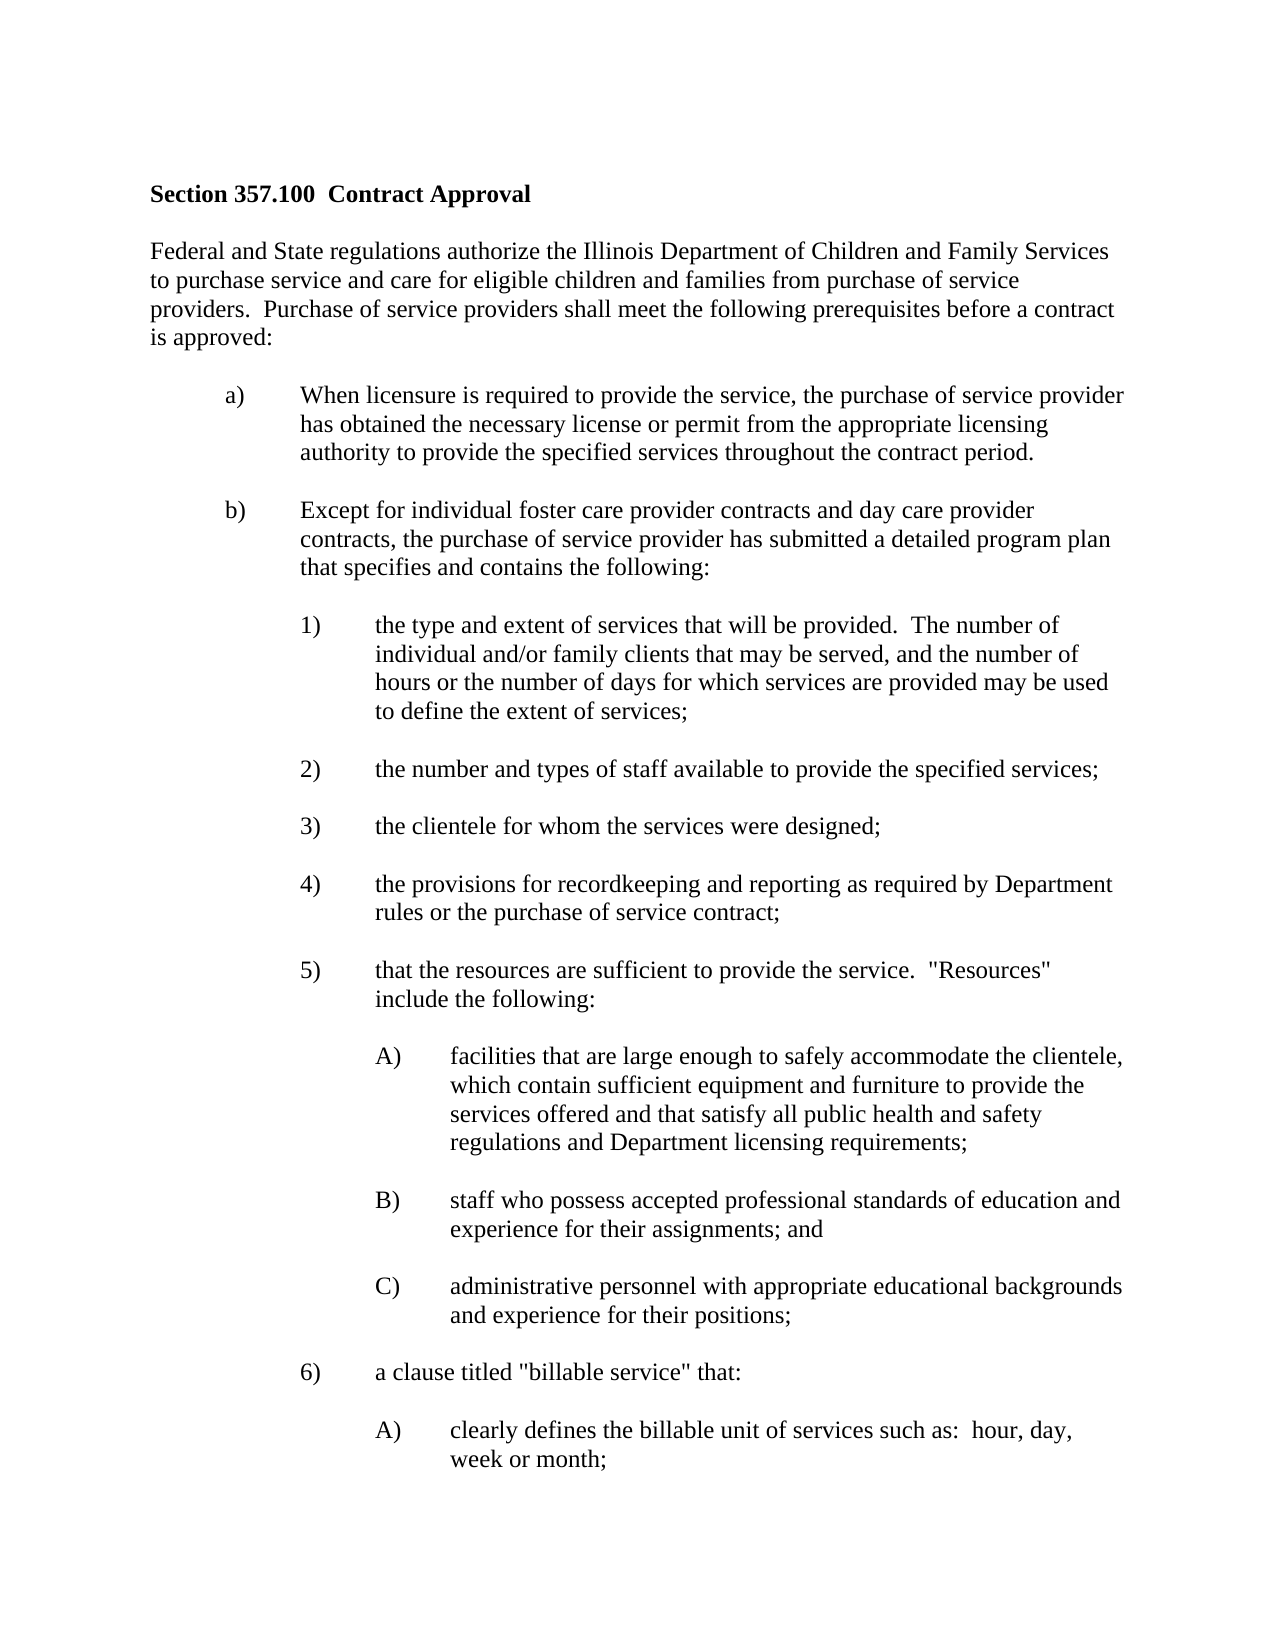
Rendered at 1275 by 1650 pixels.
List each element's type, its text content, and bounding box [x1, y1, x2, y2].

text 5) that the resources are sufficient to provide the service. "Resources" include the following: [300, 955, 1125, 1012]
text A) clearly defines the billable unit of services such as: hour, day, week or month; [375, 1415, 1125, 1472]
text 4) the provisions for recordkeeping and reporting as required by Department rules or the purchase of service contract; [300, 869, 1125, 926]
text b) Except for individual foster care provider contracts and day care provider contracts, the purchase of service provider has submitted a detailed program plan that specifies and contains the following: [225, 495, 1125, 581]
text Section 357.100 Contract Approval [150, 179, 1125, 207]
text 2) the number and types of staff available to provide the specified services; [300, 754, 1125, 782]
text a) When licensure is required to provide the service, the purchase of service provider has obtained the necessary license or permit from the appropriate licensing authority to provide the specified services throughout the contract period. [225, 380, 1125, 466]
text 3) the clientele for whom the services were designed; [300, 811, 1125, 840]
text Federal and State regulations authorize the Illinois Department of Children and Family Services to purchase service and care for eligible children and families from purchase of service providers. Purchase of service providers shall meet the following prerequisites before a contract is approved: [150, 236, 1125, 351]
text C) administrative personnel with appropriate educational backgrounds and experience for their positions; [375, 1271, 1125, 1329]
text A) facilities that are large enough to safely accommodate the clientele, which contain sufficient equipment and furniture to provide the services offered and that satisfy all public health and safety regulations and Department licensing requirements; [375, 1041, 1125, 1156]
text 1) the type and extent of services that will be provided. The number of individual and/or family clients that may be served, and the number of hours or the number of days for which services are provided may be used to define the extent of services; [300, 610, 1125, 725]
text 6) a clause titled "billable service" that: [300, 1357, 1125, 1386]
text B) staff who possess accepted professional standards of education and experience for their assignments; and [375, 1185, 1125, 1242]
